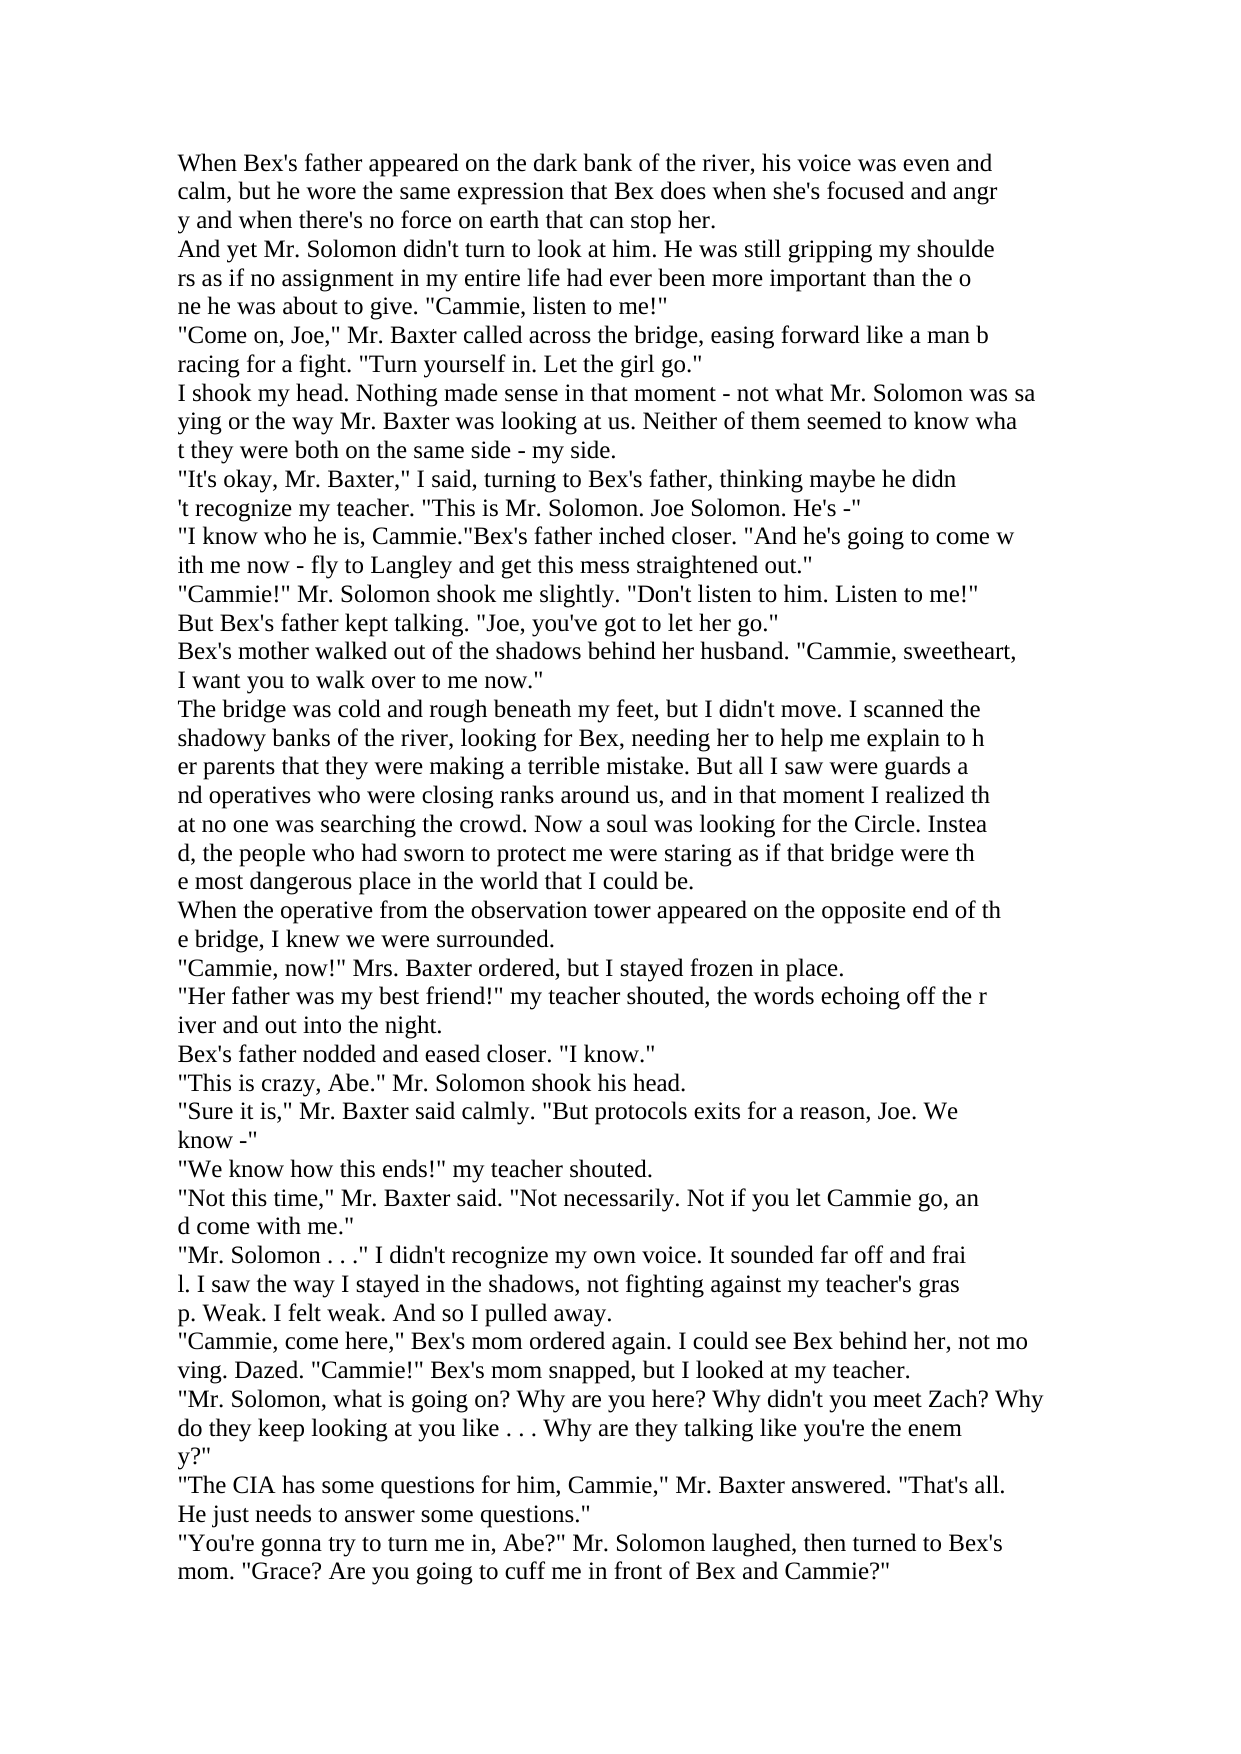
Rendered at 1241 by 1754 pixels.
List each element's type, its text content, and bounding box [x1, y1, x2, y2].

text p. Weak. I felt weak. And so I pulled away. [177, 1298, 1063, 1326]
text t they were both on the same side - my side. [177, 435, 1063, 464]
text "Come on, Joe," Mr. Baxter called across the bridge, easing forward like a man b [177, 320, 1063, 349]
text "Cammie, come here," Bex's mom ordered again. I could see Bex behind her, not mo [177, 1326, 1063, 1355]
text er parents that they were making a terrible mistake. But all I saw were guards a [177, 751, 1063, 780]
text mom. "Grace? Are you going to cuff me in front of Bex and Cammie?" [177, 1556, 1063, 1585]
text y and when there's no force on earth that can stop her. [177, 205, 1063, 234]
text "You're gonna try to turn me in, Abe?" Mr. Solomon laughed, then turned to Bex's [177, 1528, 1063, 1556]
text l. I saw the way I stayed in the shadows, not fighting against my teacher's gras [177, 1269, 1063, 1298]
text But Bex's father kept talking. "Joe, you've got to let her go." [177, 608, 1063, 636]
text ying or the way Mr. Baxter was looking at us. Neither of them seemed to know wha [177, 406, 1063, 435]
text "It's okay, Mr. Baxter," I said, turning to Bex's father, thinking maybe he didn [177, 464, 1063, 493]
text "Not this time," Mr. Baxter said. "Not necessarily. Not if you let Cammie go, an [177, 1183, 1063, 1211]
text "I know who he is, Cammie."Bex's father inched closer. "And he's going to come w [177, 521, 1063, 550]
text ving. Dazed. "Cammie!" Bex's mom snapped, but I looked at my teacher. [177, 1355, 1063, 1384]
text "This is crazy, Abe." Mr. Solomon shook his head. [177, 1068, 1063, 1096]
text When the operative from the observation tower appeared on the opposite end of th [177, 895, 1063, 924]
text "Cammie, now!" Mrs. Baxter ordered, but I stayed frozen in place. [177, 953, 1063, 981]
text He just needs to answer some questions." [177, 1499, 1063, 1528]
text nd operatives who were closing ranks around us, and in that moment I realized th [177, 780, 1063, 809]
text Bex's father nodded and eased closer. "I know." [177, 1039, 1063, 1068]
text "Cammie!" Mr. Solomon shook me slightly. "Don't listen to him. Listen to me!" [177, 579, 1063, 608]
text at no one was searching the crowd. Now a soul was looking for the Circle. Instea [177, 809, 1063, 838]
text e bridge, I knew we were surrounded. [177, 924, 1063, 953]
text y?" [177, 1441, 1063, 1470]
text calm, but he wore the same expression that Bex does when she's focused and angr [177, 176, 1063, 205]
text "Mr. Solomon . . ." I didn't recognize my own voice. It sounded far off and frai [177, 1240, 1063, 1269]
text 't recognize my teacher. "This is Mr. Solomon. Joe Solomon. He's -" [177, 493, 1063, 521]
text And yet Mr. Solomon didn't turn to look at him. He was still gripping my shoulde [177, 234, 1063, 263]
text The bridge was cold and rough beneath my feet, but I didn't move. I scanned the [177, 694, 1063, 723]
text ith me now - fly to Langley and get this mess straightened out." [177, 550, 1063, 579]
text d come with me." [177, 1211, 1063, 1240]
text shadowy banks of the river, looking for Bex, needing her to help me explain to h [177, 723, 1063, 751]
text I want you to walk over to me now." [177, 665, 1063, 694]
text "Mr. Solomon, what is going on? Why are you here? Why didn't you meet Zach? Why [177, 1384, 1063, 1413]
text racing for a fight. "Turn yourself in. Let the girl go." [177, 349, 1063, 378]
text do they keep looking at you like . . . Why are they talking like you're the enem [177, 1413, 1063, 1441]
text "We know how this ends!" my teacher shouted. [177, 1154, 1063, 1183]
text d, the people who had sworn to protect me were staring as if that bridge were th [177, 838, 1063, 866]
text I shook my head. Nothing made sense in that moment - not what Mr. Solomon was sa [177, 378, 1063, 406]
text iver and out into the night. [177, 1010, 1063, 1039]
text e most dangerous place in the world that I could be. [177, 866, 1063, 895]
text When Bex's father appeared on the dark bank of the river, his voice was even and [177, 148, 1063, 176]
text "Sure it is," Mr. Baxter said calmly. "But protocols exits for a reason, Joe. We [177, 1096, 1063, 1125]
text Bex's mother walked out of the shadows behind her husband. "Cammie, sweetheart, [177, 636, 1063, 665]
text ne he was about to give. "Cammie, listen to me!" [177, 291, 1063, 320]
text "The CIA has some questions for him, Cammie," Mr. Baxter answered. "That's all. [177, 1470, 1063, 1499]
text rs as if no assignment in my entire life had ever been more important than the o [177, 263, 1063, 291]
text know -" [177, 1125, 1063, 1154]
text "Her father was my best friend!" my teacher shouted, the words echoing off the r [177, 981, 1063, 1010]
